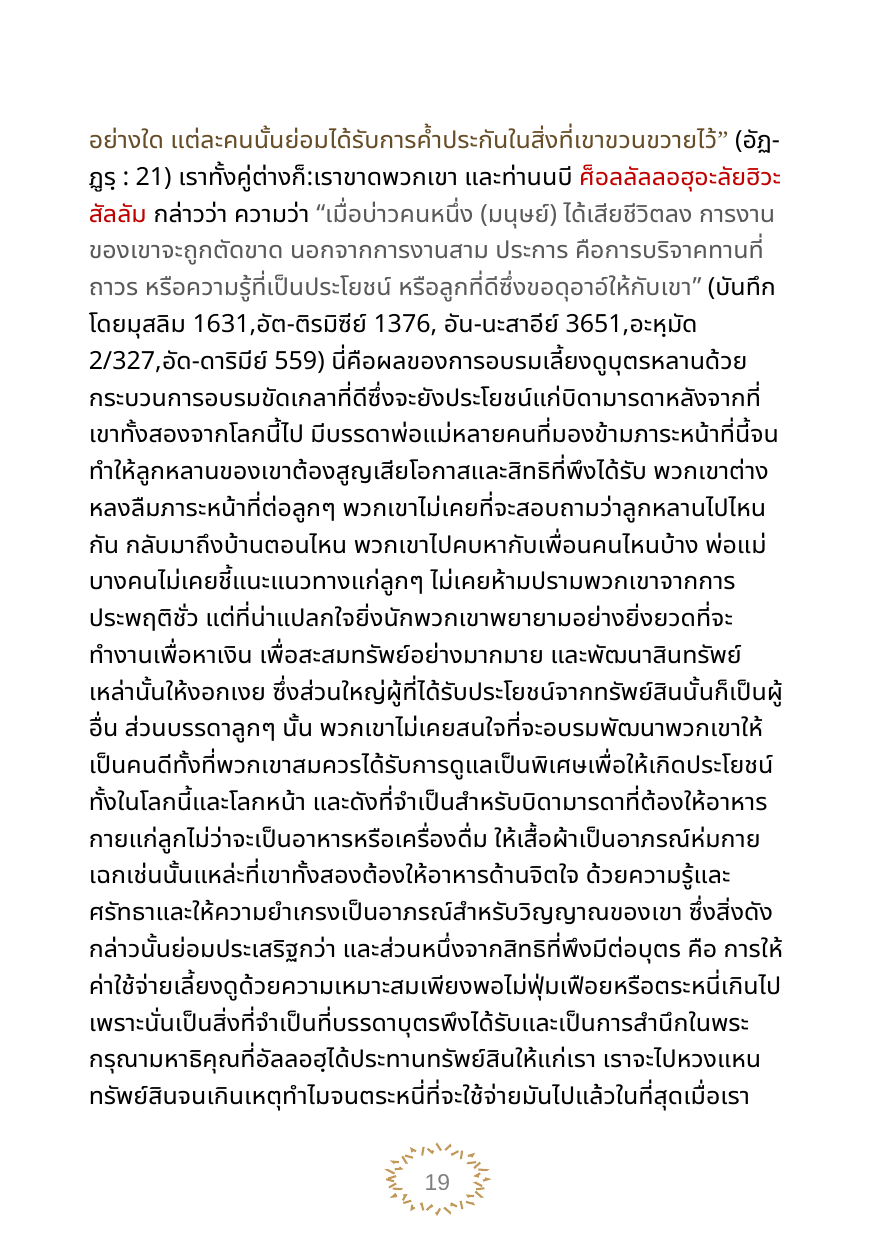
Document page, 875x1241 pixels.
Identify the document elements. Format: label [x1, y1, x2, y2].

text [88, 122, 786, 1112]
